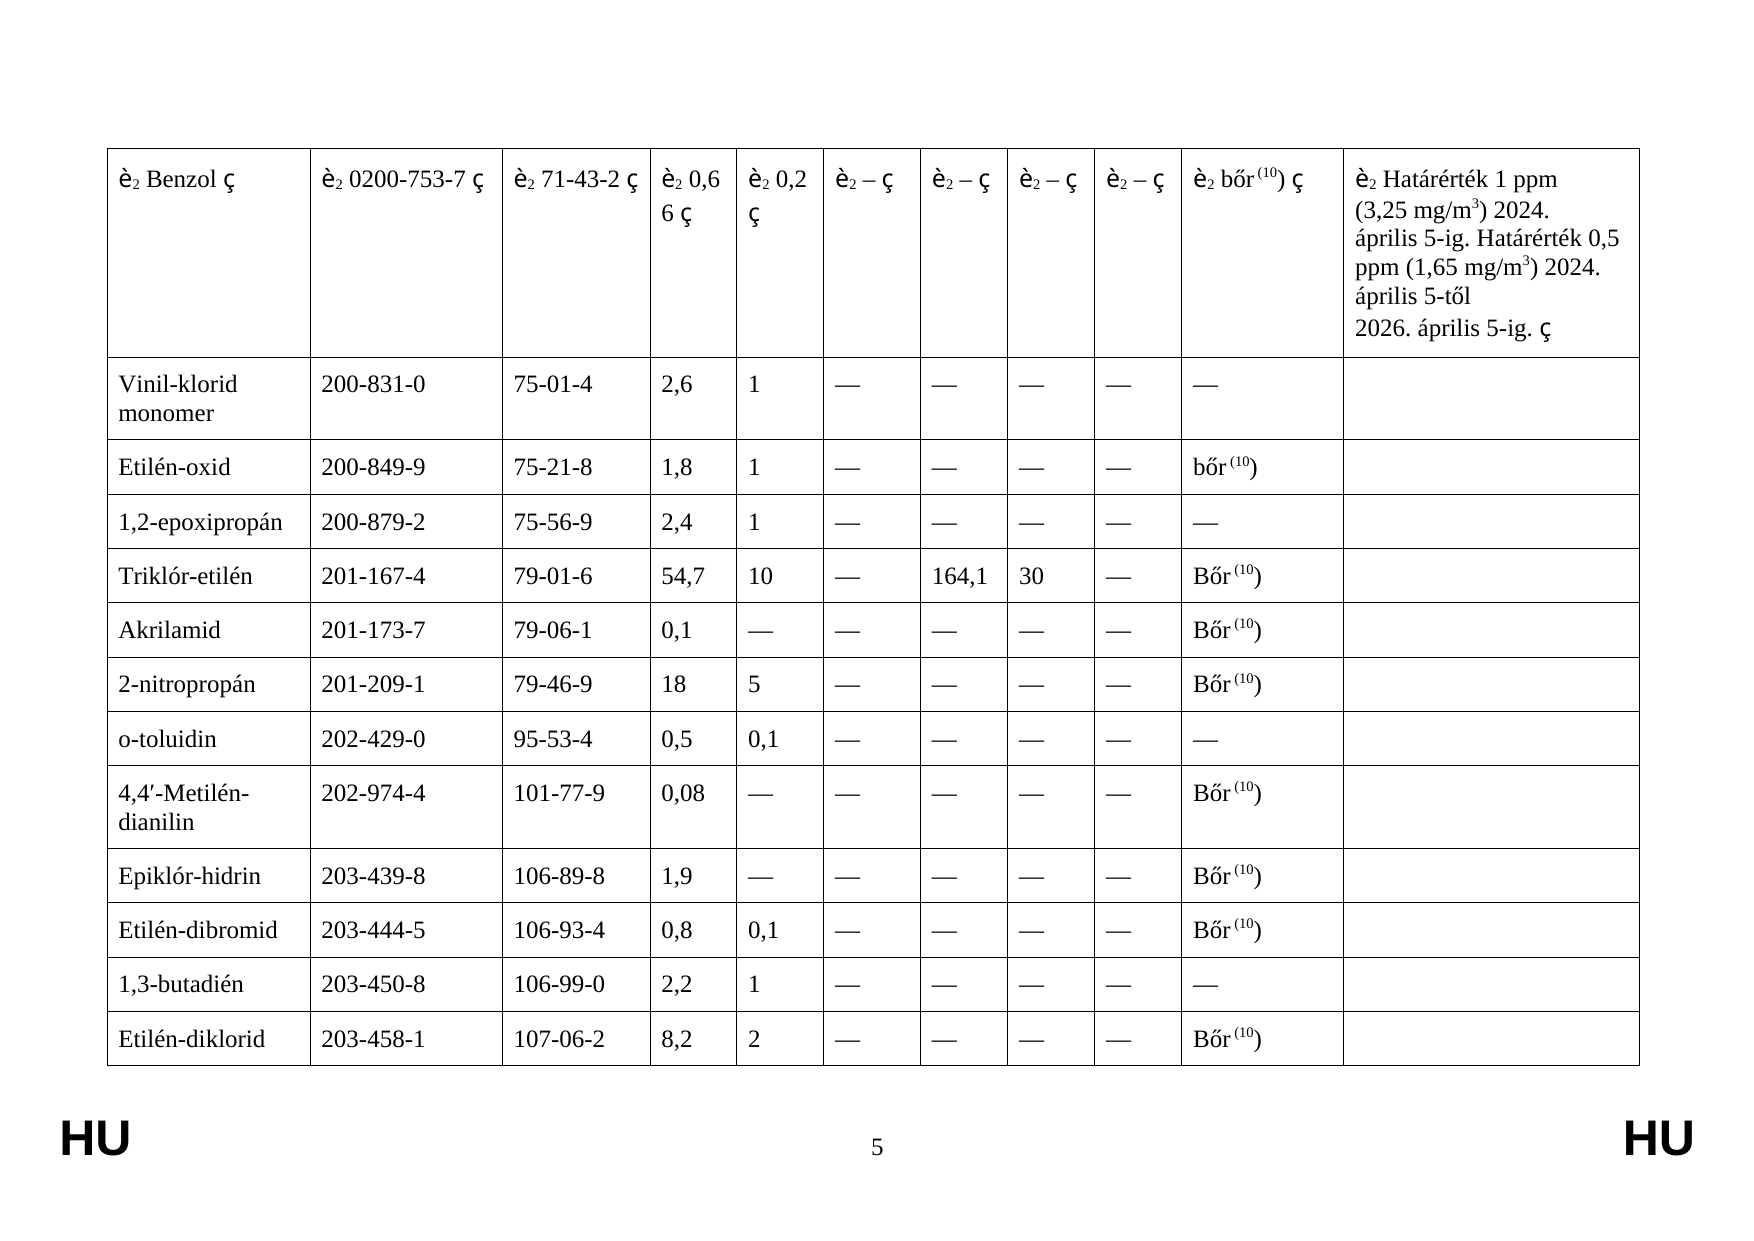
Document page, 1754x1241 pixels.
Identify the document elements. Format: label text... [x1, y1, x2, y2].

table_cell 1 [737, 358, 823, 439]
table_cell — [1008, 903, 1094, 957]
table_cell 30 [1008, 549, 1094, 602]
table_cell — [824, 1012, 920, 1065]
table_cell 200-879-2 [311, 495, 502, 548]
table_cell 107-06-2 [503, 1012, 650, 1065]
table_cell 18 [651, 658, 736, 711]
table_cell — [824, 658, 920, 711]
table_cell Vinil-klorid monomer [108, 358, 310, 439]
table_cell — [1008, 440, 1094, 494]
table_cell — [1182, 958, 1343, 1011]
table_cell 10 [737, 549, 823, 602]
table_cell 201-173-7 [311, 603, 502, 656]
table_cell — [1095, 358, 1181, 439]
table_cell 5 [737, 658, 823, 711]
table_cell 200-849-9 [311, 440, 502, 494]
table_cell Bőr (10) [1182, 903, 1343, 957]
table_cell Etilén-diklorid [108, 1012, 310, 1065]
table_cell 75-21-8 [503, 440, 650, 494]
table_cell [1344, 495, 1639, 548]
table_cell 1 [737, 440, 823, 494]
table_cell — [1008, 603, 1094, 656]
table_cell 2 [737, 1012, 823, 1065]
table_cell — [1095, 849, 1181, 902]
table_cell — [921, 440, 1007, 494]
table_cell — [1008, 358, 1094, 439]
table_cell — [737, 603, 823, 656]
table_cell — [824, 766, 920, 848]
table_cell bőr (10) [1182, 440, 1343, 494]
table_cell [1344, 766, 1639, 848]
table_cell [1344, 1012, 1639, 1065]
table_cell è2 – ç [824, 149, 920, 356]
table_cell — [921, 658, 1007, 711]
table_cell 0,1 [737, 903, 823, 957]
table_cell 54,7 [651, 549, 736, 602]
table_cell 75-56-9 [503, 495, 650, 548]
table_cell Epiklór-hidrin [108, 849, 310, 902]
table_cell Bőr (10) [1182, 1012, 1343, 1065]
table_cell è2 bőr (10) ç [1182, 149, 1343, 356]
table_cell 0,1 [651, 603, 736, 656]
table_cell — [1182, 495, 1343, 548]
table_cell 202-974-4 [311, 766, 502, 848]
table_cell [1344, 440, 1639, 494]
table_cell 79-01-6 [503, 549, 650, 602]
table_cell — [921, 958, 1007, 1011]
table_cell 1,8 [651, 440, 736, 494]
table_cell [1344, 549, 1639, 602]
table_cell 2-nitropropán [108, 658, 310, 711]
table_cell — [824, 958, 920, 1011]
table_cell — [824, 358, 920, 439]
table_cell è2 Benzol ç [108, 149, 310, 356]
table_cell — [1095, 766, 1181, 848]
table_cell è2 – ç [921, 149, 1007, 356]
table_cell — [824, 495, 920, 548]
table_cell 164,1 [921, 549, 1007, 602]
table_cell — [824, 903, 920, 957]
table_cell 1,2-epoxipropán [108, 495, 310, 548]
table_cell — [737, 766, 823, 848]
table_cell 203-444-5 [311, 903, 502, 957]
table_cell Bőr (10) [1182, 658, 1343, 711]
table_cell è2 0200-753-7 ç [311, 149, 502, 356]
table_cell — [1008, 712, 1094, 765]
table_cell 95-53-4 [503, 712, 650, 765]
table_cell Triklór-etilén [108, 549, 310, 602]
table_cell è2 – ç [1008, 149, 1094, 356]
table_cell 2,4 [651, 495, 736, 548]
table_cell — [1182, 712, 1343, 765]
table_cell — [1182, 358, 1343, 439]
table_cell — [921, 903, 1007, 957]
table_cell 0,5 [651, 712, 736, 765]
table_cell 75-01-4 [503, 358, 650, 439]
table_cell 79-06-1 [503, 603, 650, 656]
table_cell 0,1 [737, 712, 823, 765]
table_cell [1344, 603, 1639, 656]
table_cell — [1095, 1012, 1181, 1065]
table_cell Akrilamid [108, 603, 310, 656]
table_cell — [824, 712, 920, 765]
table_cell — [1008, 658, 1094, 711]
table_cell — [1095, 958, 1181, 1011]
table_cell 8,2 [651, 1012, 736, 1065]
table_cell — [1008, 766, 1094, 848]
table_cell [1344, 358, 1639, 439]
table_cell — [1095, 658, 1181, 711]
table_cell 203-450-8 [311, 958, 502, 1011]
table_cell è2 Határérték 1 ppm (3,25 mg/m3) 2024. április 5-ig. Határérték 0,5 ppm (1,65 mg/m3) 2024. április 5-től 2026. április 5-ig. ç [1344, 149, 1639, 356]
table_cell 106-99-0 [503, 958, 650, 1011]
table_cell — [824, 849, 920, 902]
table_cell — [1095, 712, 1181, 765]
table_cell — [1008, 849, 1094, 902]
table_cell è2 – ç [1095, 149, 1181, 356]
table_cell — [921, 766, 1007, 848]
table_cell — [921, 712, 1007, 765]
table_cell Bőr (10) [1182, 766, 1343, 848]
table_cell 0,8 [651, 903, 736, 957]
table_cell 2,6 [651, 358, 736, 439]
table_cell è2 0,2 ç [737, 149, 823, 356]
table_cell 203-458-1 [311, 1012, 502, 1065]
table_cell Etilén-dibromid [108, 903, 310, 957]
table_cell [1344, 658, 1639, 711]
table_cell 101-77-9 [503, 766, 650, 848]
table_cell [1344, 849, 1639, 902]
table_cell Bőr (10) [1182, 603, 1343, 656]
table_cell — [1008, 958, 1094, 1011]
table_cell — [1095, 903, 1181, 957]
table_cell — [921, 603, 1007, 656]
table_cell 1 [737, 958, 823, 1011]
table_cell — [824, 440, 920, 494]
table_cell 1 [737, 495, 823, 548]
table_cell — [1095, 495, 1181, 548]
table_cell 200-831-0 [311, 358, 502, 439]
table_cell Etilén-oxid [108, 440, 310, 494]
table_cell — [1095, 440, 1181, 494]
table_cell Bőr (10) [1182, 849, 1343, 902]
table_cell 202-429-0 [311, 712, 502, 765]
table_cell o-toluidin [108, 712, 310, 765]
table_cell Bőr (10) [1182, 549, 1343, 602]
table_cell — [1095, 603, 1181, 656]
table_cell è2 0,66 ç [651, 149, 736, 356]
table_cell — [1008, 1012, 1094, 1065]
table_cell — [921, 1012, 1007, 1065]
table_cell — [1095, 549, 1181, 602]
table_cell 201-167-4 [311, 549, 502, 602]
table_cell 106-93-4 [503, 903, 650, 957]
table_cell 0,08 [651, 766, 736, 848]
table_cell 4,4′-Metilén-dianilin [108, 766, 310, 848]
table_cell 106-89-8 [503, 849, 650, 902]
table_cell — [921, 849, 1007, 902]
table_cell [1344, 712, 1639, 765]
table_cell 2,2 [651, 958, 736, 1011]
table_cell [1344, 903, 1639, 957]
table_cell 1,3-butadién [108, 958, 310, 1011]
table_cell — [737, 849, 823, 902]
table_cell — [1008, 495, 1094, 548]
table_cell — [921, 495, 1007, 548]
table_cell è2 71-43-2 ç [503, 149, 650, 356]
table_cell 203-439-8 [311, 849, 502, 902]
table_cell — [824, 603, 920, 656]
table_cell 79-46-9 [503, 658, 650, 711]
table_cell 1,9 [651, 849, 736, 902]
table_cell — [921, 358, 1007, 439]
table_cell — [824, 549, 920, 602]
table_cell [1344, 958, 1639, 1011]
table_cell 201-209-1 [311, 658, 502, 711]
